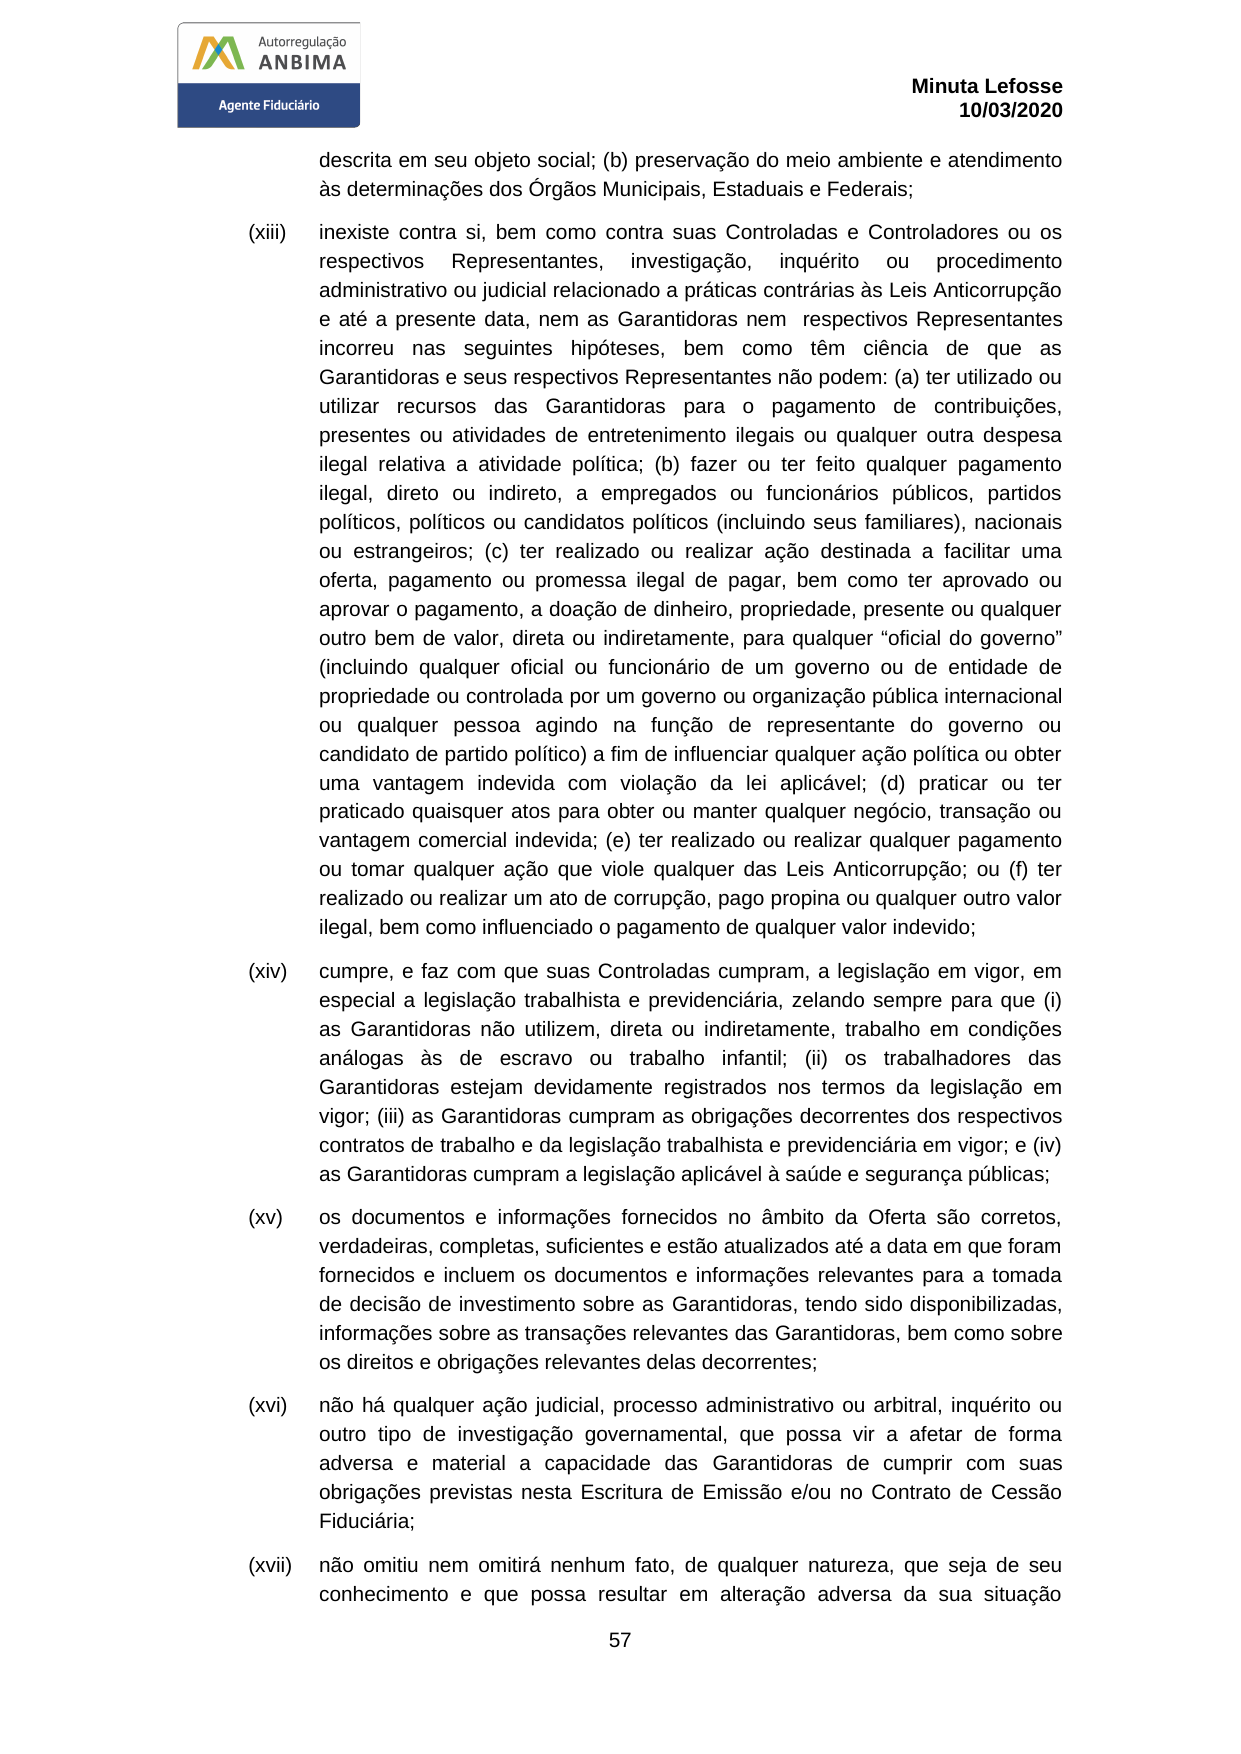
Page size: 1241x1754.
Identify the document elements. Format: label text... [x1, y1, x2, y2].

list cumpre, e faz com que suas Controladas cumpram, a legislação em vigor, em especial a legislação trabalhista e previdenciária, zelando sempre para que (i) as Garantidoras não utilizem, direta ou indiretamente, trabalho em condições análogas às de escravo ou trabalho infantil; (ii) os trabalhadores das Garantidoras estejam devidamente registrados nos termos da legislação em vigor; (iii) as Garantidoras cumpram as obrigações decorrentes dos respectivos contratos de trabalho e da legislação trabalhista e previdenciária em vigor; e (iv) as Garantidoras cumpram a legislação aplicável à saúde e segurança públicas; [248, 959, 1063, 1185]
picture [177, 22, 361, 128]
list não há qualquer ação judicial, processo administrativo ou arbitral, inquérito ou outro tipo de investigação governamental, que possa vir a afetar de forma adversa e material a capacidade das Garantidoras de cumprir com suas obrigações previstas nesta Escritura de Emissão e/ou no Contrato de Cessão Fiduciária; [248, 1393, 1063, 1533]
list os documentos e informações fornecidos no âmbito da Oferta são corretos, verdadeiras, completas, suficientes e estão atualizados até a data em que foram fornecidos e incluem os documentos e informações relevantes para a tomada de decisão de investimento sobre as Garantidoras, tendo sido disponibilizadas, informações sobre as transações relevantes das Garantidoras, bem como sobre os direitos e obrigações relevantes delas decorrentes; [248, 1205, 1063, 1374]
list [248, 1553, 1063, 1606]
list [248, 148, 1063, 201]
list inexiste contra si, bem como contra suas Controladas e Controladores ou os respectivos Representantes, investigação, inquérito ou procedimento administrativo ou judicial relacionado a práticas contrárias às Leis Anticorrupção e até a presente data, nem as Garantidoras nem respectivos Representantes incorreu nas seguintes hipóteses, bem como têm ciência de que as Garantidoras e seus respectivos Representantes não podem: (a) ter utilizado ou utilizar recursos das Garantidoras para o pagamento de contribuições, presentes ou atividades de entretenimento ilegais ou qualquer outra despesa ilegal relativa a atividade política; (b) fazer ou ter feito qualquer pagamento ilegal, direto ou indireto, a empregados ou funcionários públicos, partidos políticos, políticos ou candidatos políticos (incluindo seus familiares), nacionais ou estrangeiros; (c) ter realizado ou realizar ação destinada a facilitar uma oferta, pagamento ou promessa ilegal de pagar, bem como ter aprovado ou aprovar o pagamento, a doação de dinheiro, propriedade, presente ou qualquer outro bem de valor, direta ou indiretamente, para qualquer “oficial do governo” (incluindo qualquer oficial ou funcionário de um governo ou de entidade de propriedade ou controlada por um governo ou organização pública internacional ou qualquer pessoa agindo na função de representante do governo ou candidato de partido político) a fim de influenciar qualquer ação política ou obter uma vantagem indevida com violação da lei aplicável; (d) praticar ou ter praticado quaisquer atos para obter ou manter qualquer negócio, transação ou vantagem comercial indevida; (e) ter realizado ou realizar qualquer pagamento ou tomar qualquer ação que viole qualquer das Leis Anticorrupção; ou (f) ter realizado ou realizar um ato de corrupção, pago propina ou qualquer outro valor ilegal, bem como influenciado o pagamento de qualquer valor indevido; [248, 220, 1063, 939]
